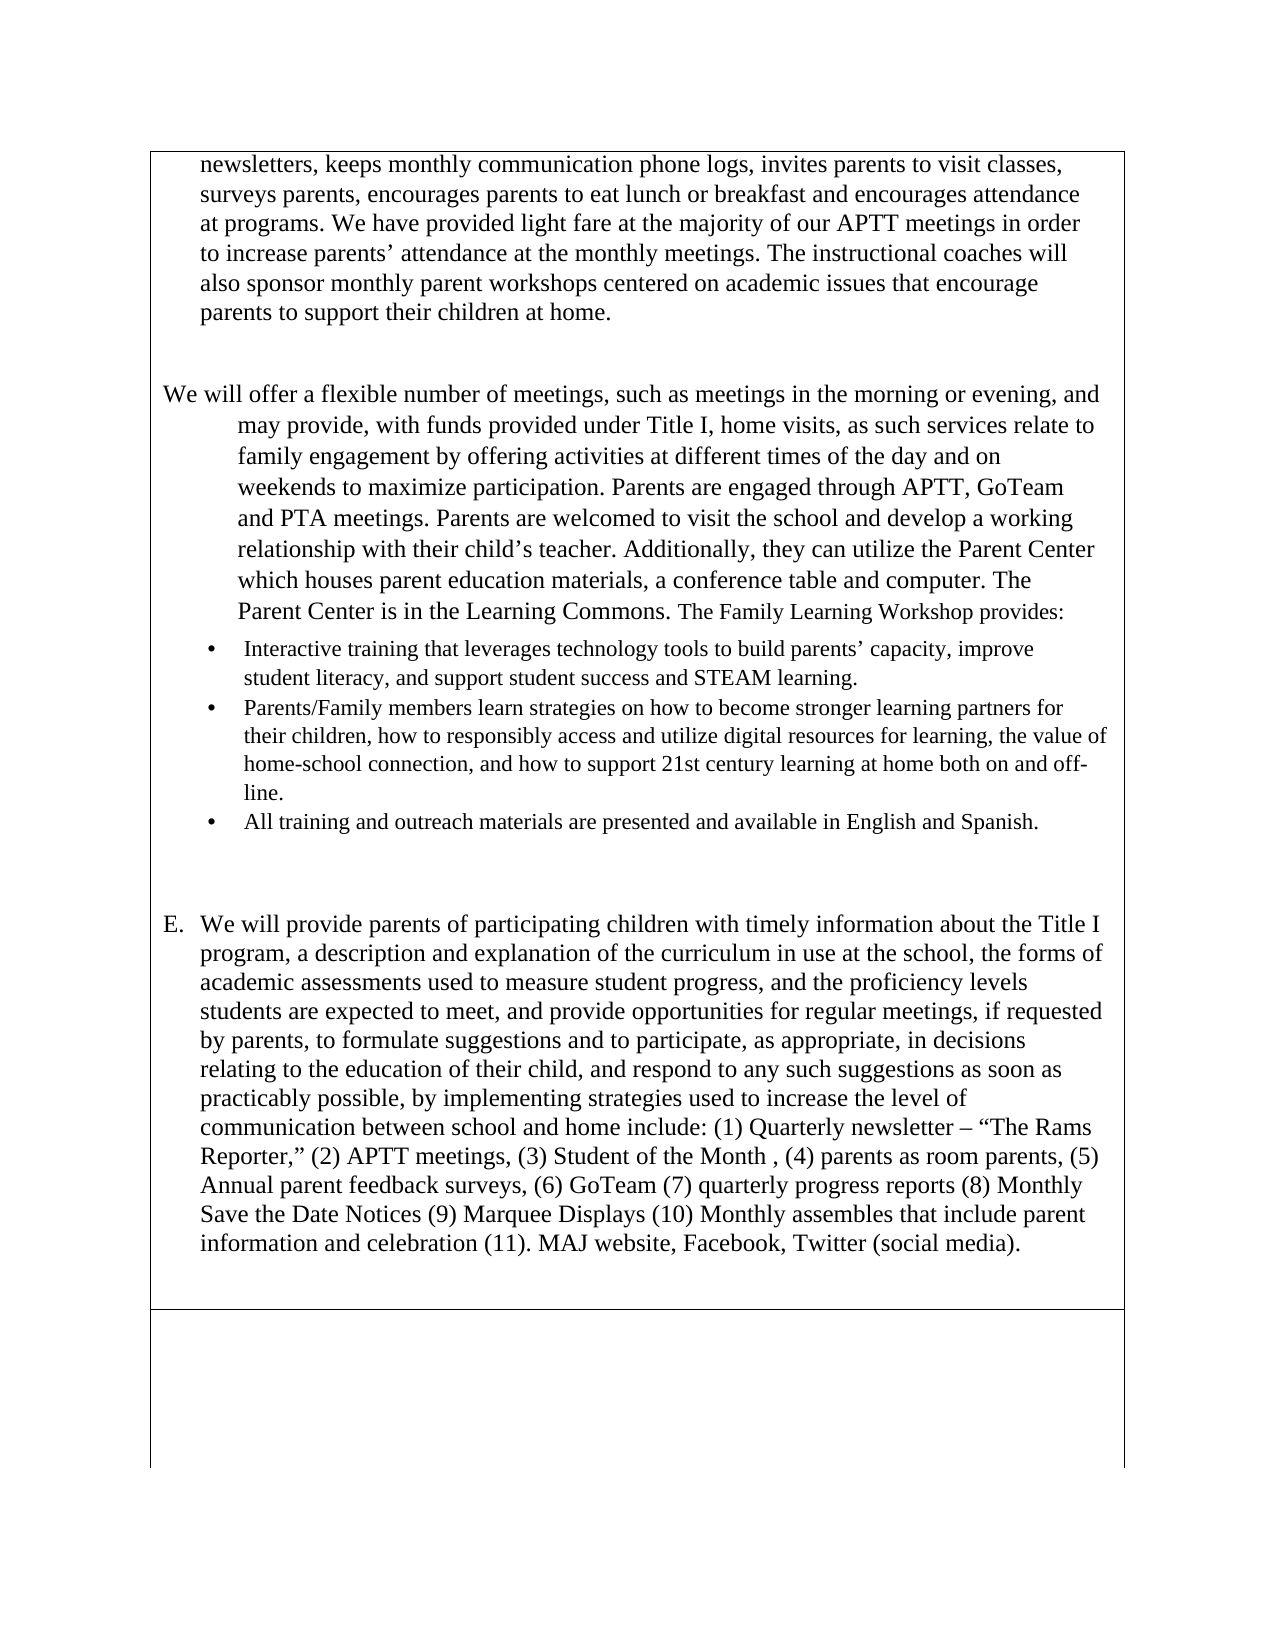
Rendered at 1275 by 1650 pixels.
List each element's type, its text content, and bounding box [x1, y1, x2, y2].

text newsletters, keeps monthly communication phone logs, invites parents to visit classes, surveys parents, encourages parents to eat lunch or breakfast and encourages attendance at programs. We have provided light fare at the majority of our APTT meetings in order to increase parents’ attendance at the monthly meetings. The instructional coaches will also sponsor monthly parent workshops centered on academic issues that encourage parents to support their children at home. [200, 149, 1104, 326]
list All training and outreach materials are presented and available in English and Spanish. [207, 808, 1125, 834]
list We will provide parents of participating children with timely information about the Title I program, a description and explanation of the curriculum in use at the school, the forms of academic assessments used to measure student progress, and the proficiency levels students are expected to meet, and provide opportunities for regular meetings, if requested by parents, to formulate suggestions and to participate, as appropriate, in decisions relating to the education of their child, and respond to any such suggestions as soon as practicably possible, by implementing strategies used to increase the level of communication between school and home include: (1) Quarterly newsletter – “The Rams Reporter,” (2) APTT meetings, (3) Student of the Month , (4) parents as room parents, (5) Annual parent feedback surveys, (6) GoTeam (7) quarterly progress reports (8) Monthly Save the Date Notices (9) Marquee Displays (10) Monthly assembles that include parent information and celebration (11). MAJ website, Facebook, Twitter (social media). [163, 909, 1108, 1257]
text We will offer a flexible number of meetings, such as meetings in the morning or evening, and may provide, with funds provided under Title I, home visits, as such services relate to family engagement by offering activities at different times of the day and on weekends to maximize participation. Parents are engaged through APTT, GoTeam and PTA meetings. Parents are welcomed to visit the school and develop a working relationship with their child’s teacher. Additionally, they can utilize the Parent Center which houses parent education materials, a conference table and computer. The Parent Center is in the Learning Commons. The Family Learning Workshop provides: [163, 379, 1100, 625]
list Interactive training that leverages technology tools to build parents’ capacity, improve student literacy, and support student success and STEAM learning. [207, 634, 1106, 690]
list Parents/Family members learn strategies on how to become stronger learning partners for their children, how to responsibly access and utilize digital resources for learning, the value of home-school connection, and how to support 21st century learning at home both on and off-line. [207, 693, 1108, 805]
